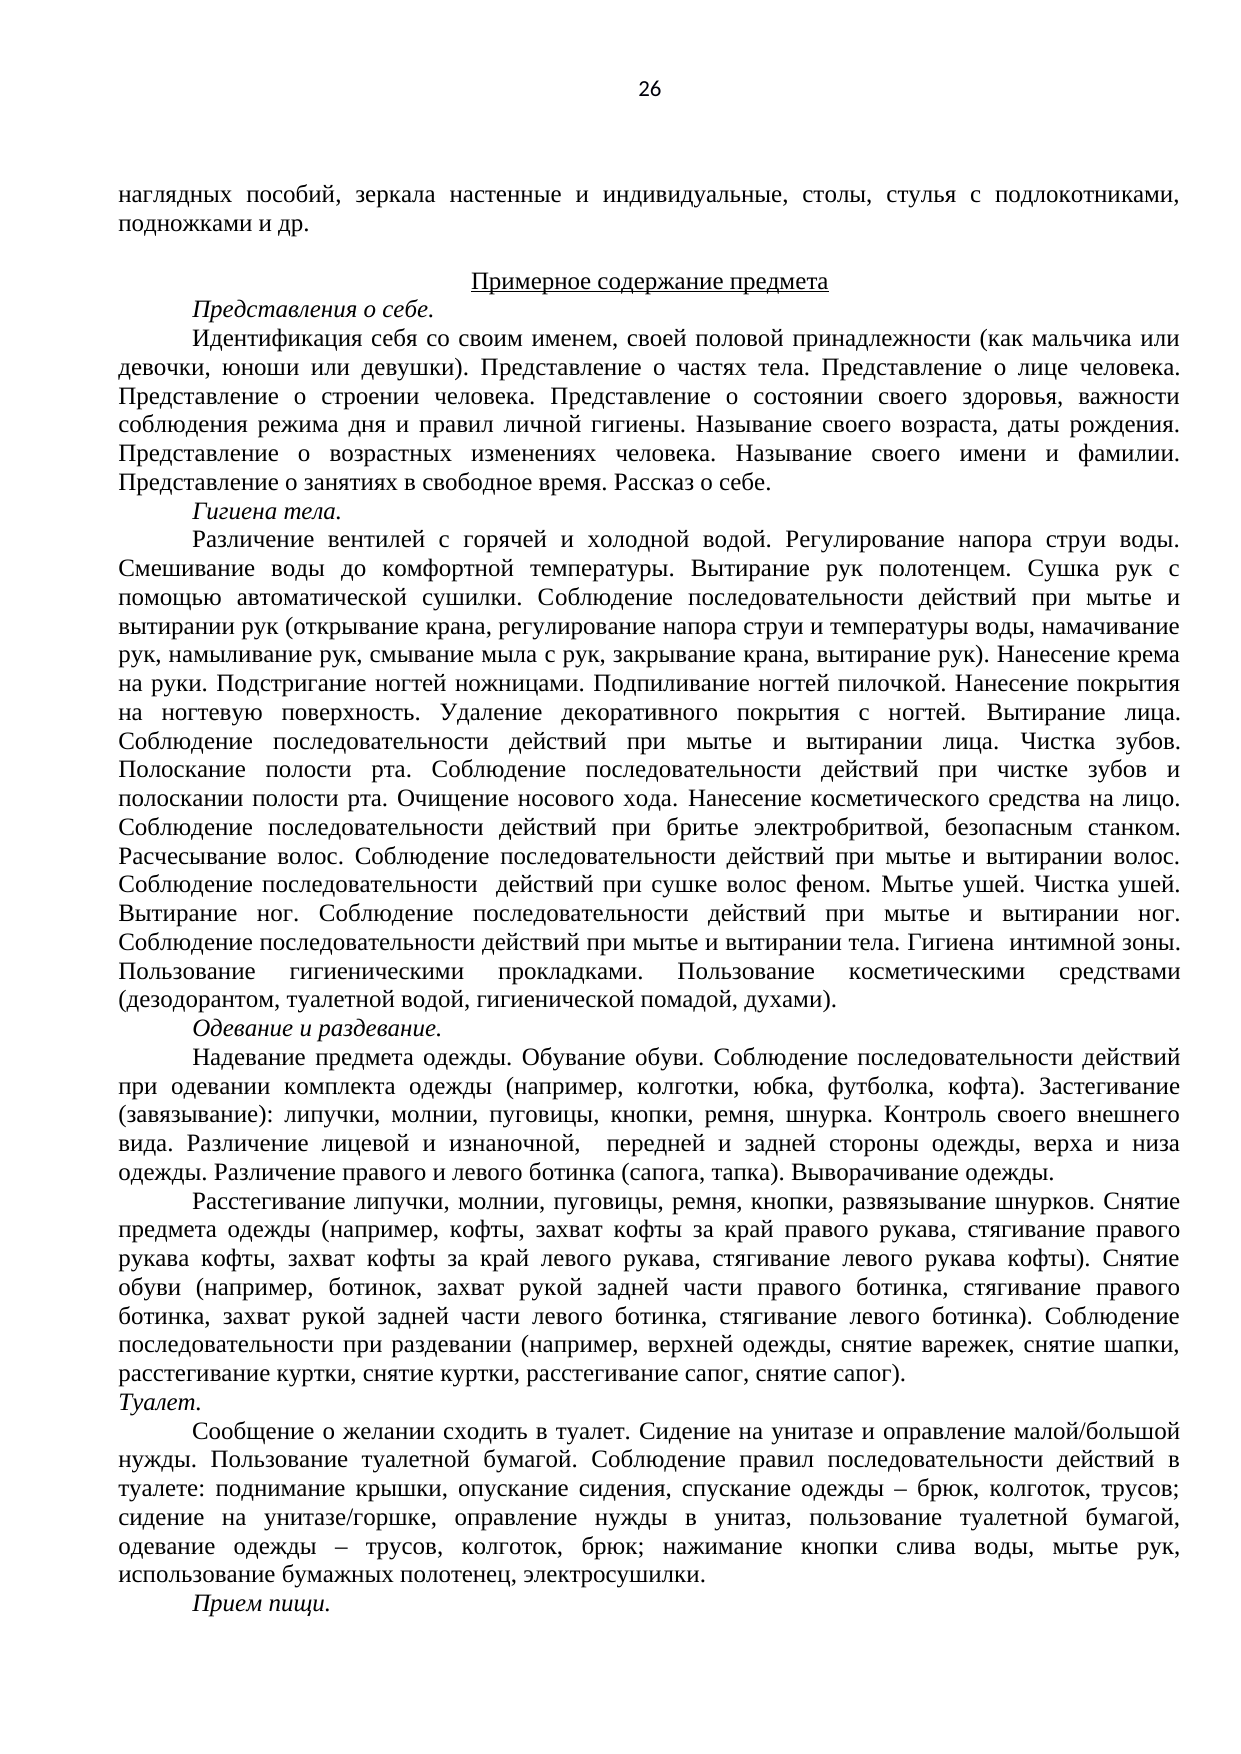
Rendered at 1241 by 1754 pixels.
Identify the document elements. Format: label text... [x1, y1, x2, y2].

text Сообщение о желании сходить в туалет. Сидение на унитазе и оправление малой/большой нужды. Пользование туалетной бумагой. Соблюдение правил последовательности действий в туалете: поднимание крышки, опускание сидения, спускание одежды – брюк, колготок, трусов; сидение на унитазе/горшке, оправление нужды в унитаз, пользование туалетной бумагой, одевание одежды – трусов, колготок, брюк; нажимание кнопки слива воды, мытье рук, использование бумажных полотенец, электросушилки. [118, 1416, 1181, 1588]
text Прием пищи. [118, 1588, 1181, 1617]
text Надевание предмета одежды. Обувание обуви. Соблюдение последовательности действий при одевании комплекта одежды (например, колготки, юбка, футболка, кофта). Застегивание (завязывание): липучки, молнии, пуговицы, кнопки, ремня, шнурка. Контроль своего внешнего вида. Различение лицевой и изнаночной, передней и задней стороны одежды, верха и низа одежды. Различение правого и левого ботинка (сапога, тапка). Выворачивание одежды. [118, 1042, 1181, 1186]
text Туалет. [118, 1387, 1181, 1416]
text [118, 179, 1181, 237]
text Гигиена тела. [118, 496, 1181, 524]
text Примерное содержание предмета [118, 266, 1181, 294]
text Различение вентилей с горячей и холодной водой. Регулирование напора струи воды. Смешивание воды до комфортной температуры. Вытирание рук полотенцем. Сушка рук с помощью автоматической сушилки. Соблюдение последовательности действий при мытье и вытирании рук (открывание крана, регулирование напора струи и температуры воды, намачивание рук, намыливание рук, смывание мыла с рук, закрывание крана, вытирание рук). Нанесение крема на руки. Подстригание ногтей ножницами. Подпиливание ногтей пилочкой. Нанесение покрытия на ногтевую поверхность. Удаление декоративного покрытия с ногтей. Вытирание лица. Соблюдение последовательности действий при мытье и вытирании лица. Чистка зубов. Полоскание полости рта. Соблюдение последовательности действий при чистке зубов и полоскании полости рта. Очищение носового хода. Нанесение косметического средства на лицо. Соблюдение последовательности действий при бритье электробритвой, безопасным станком. Расчесывание волос. Соблюдение последовательности действий при мытье и вытирании волос. Соблюдение последовательности действий при сушке волос феном. Мытье ушей. Чистка ушей. Вытирание ног. Соблюдение последовательности действий при мытье и вытирании ног. Соблюдение последовательности действий при мытье и вытирании тела. Гигиена интимной зоны. Пользование гигиеническими прокладками. Пользование косметическими средствами (дезодорантом, туалетной водой, гигиенической помадой, духами). [118, 524, 1181, 1013]
text Идентификация себя со своим именем, своей половой принадлежности (как мальчика или девочки, юноши или девушки). Представление о частях тела. Представление о лице человека. Представление о строении человека. Представление о состоянии своего здоровья, важности соблюдения режима дня и правил личной гигиены. Называние своего возраста, даты рождения. Представление о возрастных изменениях человека. Называние своего имени и фамилии. Представление о занятиях в свободное время. Рассказ о себе. [118, 323, 1181, 496]
text Расстегивание липучки, молнии, пуговицы, ремня, кнопки, развязывание шнурков. Снятие предмета одежды (например, кофты, захват кофты за край правого рукава, стягивание правого рукава кофты, захват кофты за край левого рукава, стягивание левого рукава кофты). Снятие обуви (например, ботинок, захват рукой задней части правого ботинка, стягивание правого ботинка, захват рукой задней части левого ботинка, стягивание левого ботинка). Соблюдение последовательности при раздевании (например, верхней одежды, снятие варежек, снятие шапки, расстегивание куртки, снятие куртки, расстегивание сапог, снятие сапог). [118, 1186, 1181, 1387]
text Представления о себе. [118, 294, 1181, 323]
text Одевание и раздевание. [118, 1013, 1181, 1042]
